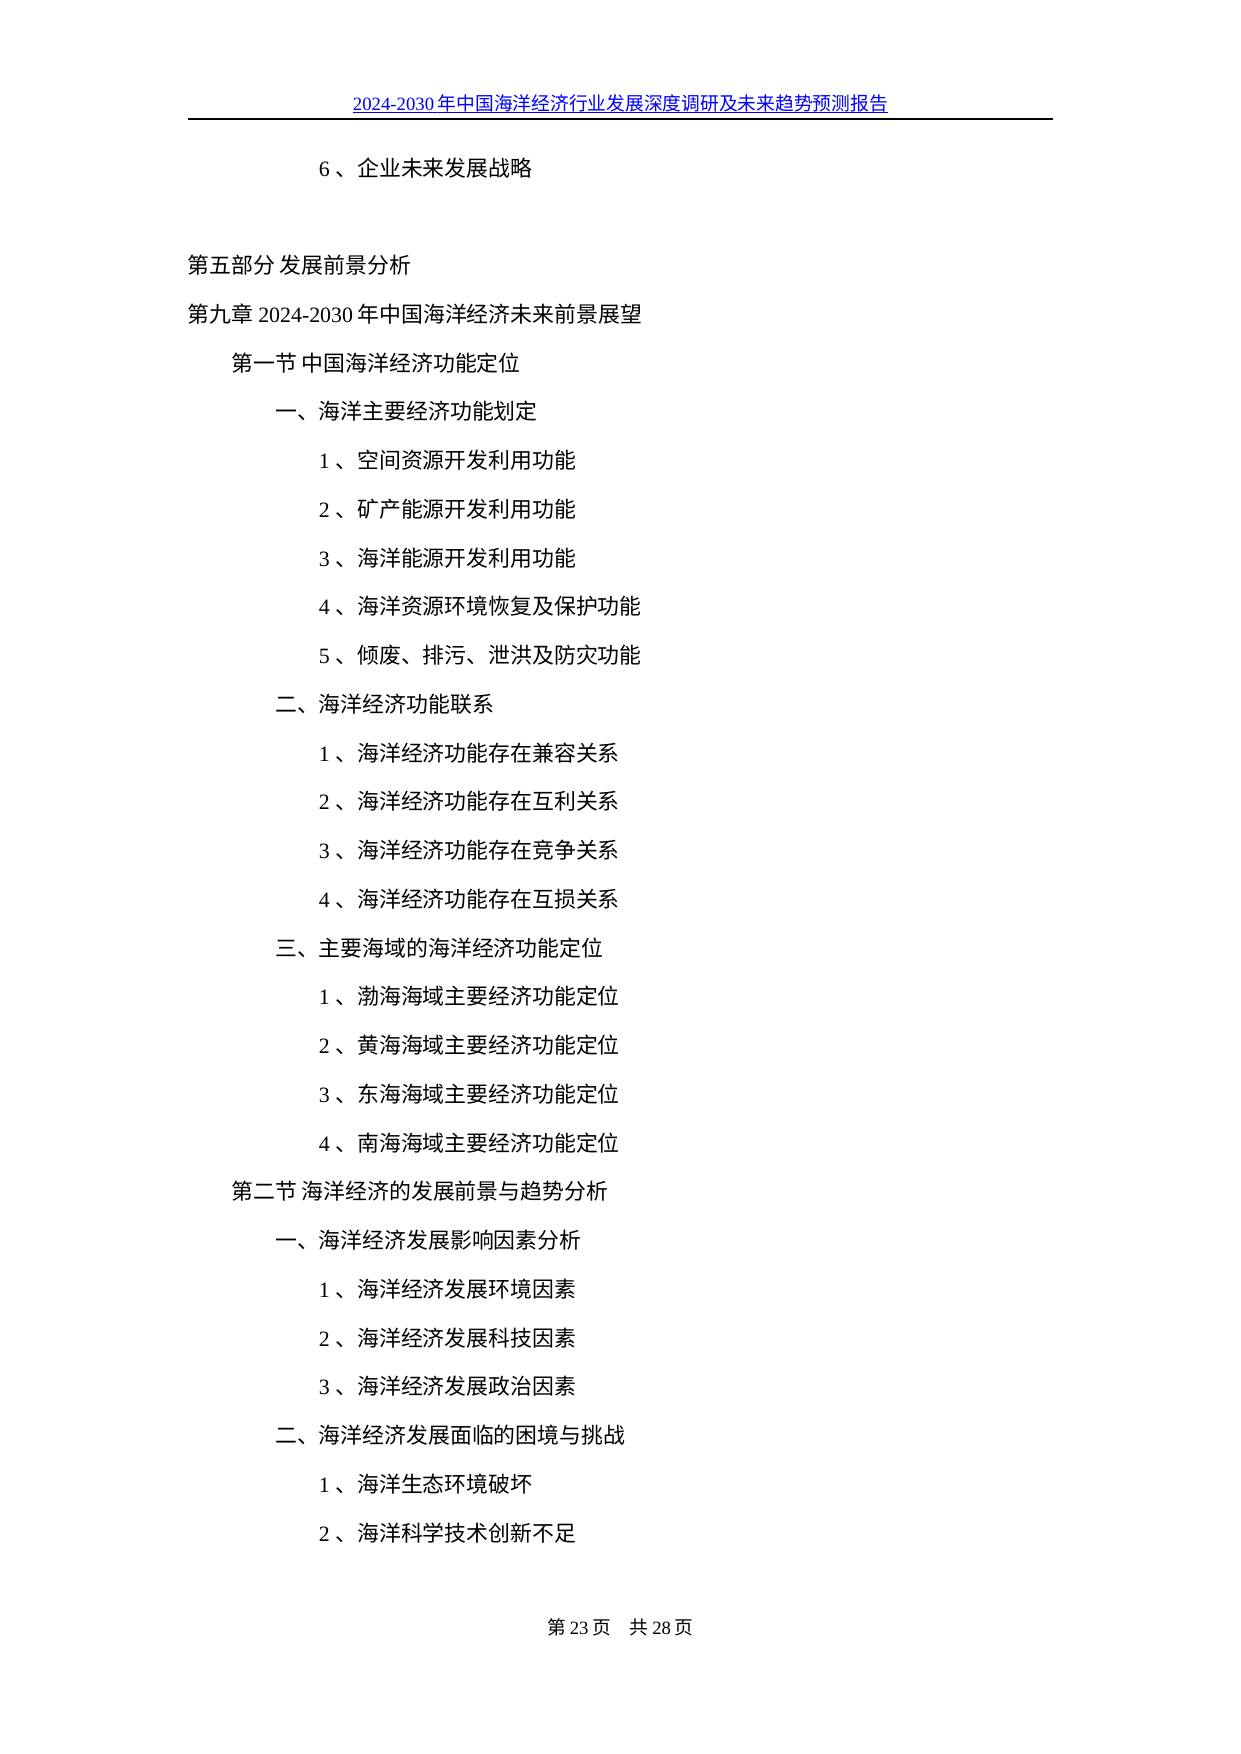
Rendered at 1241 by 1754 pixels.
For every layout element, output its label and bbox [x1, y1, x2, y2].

text [187, 150, 1053, 1548]
